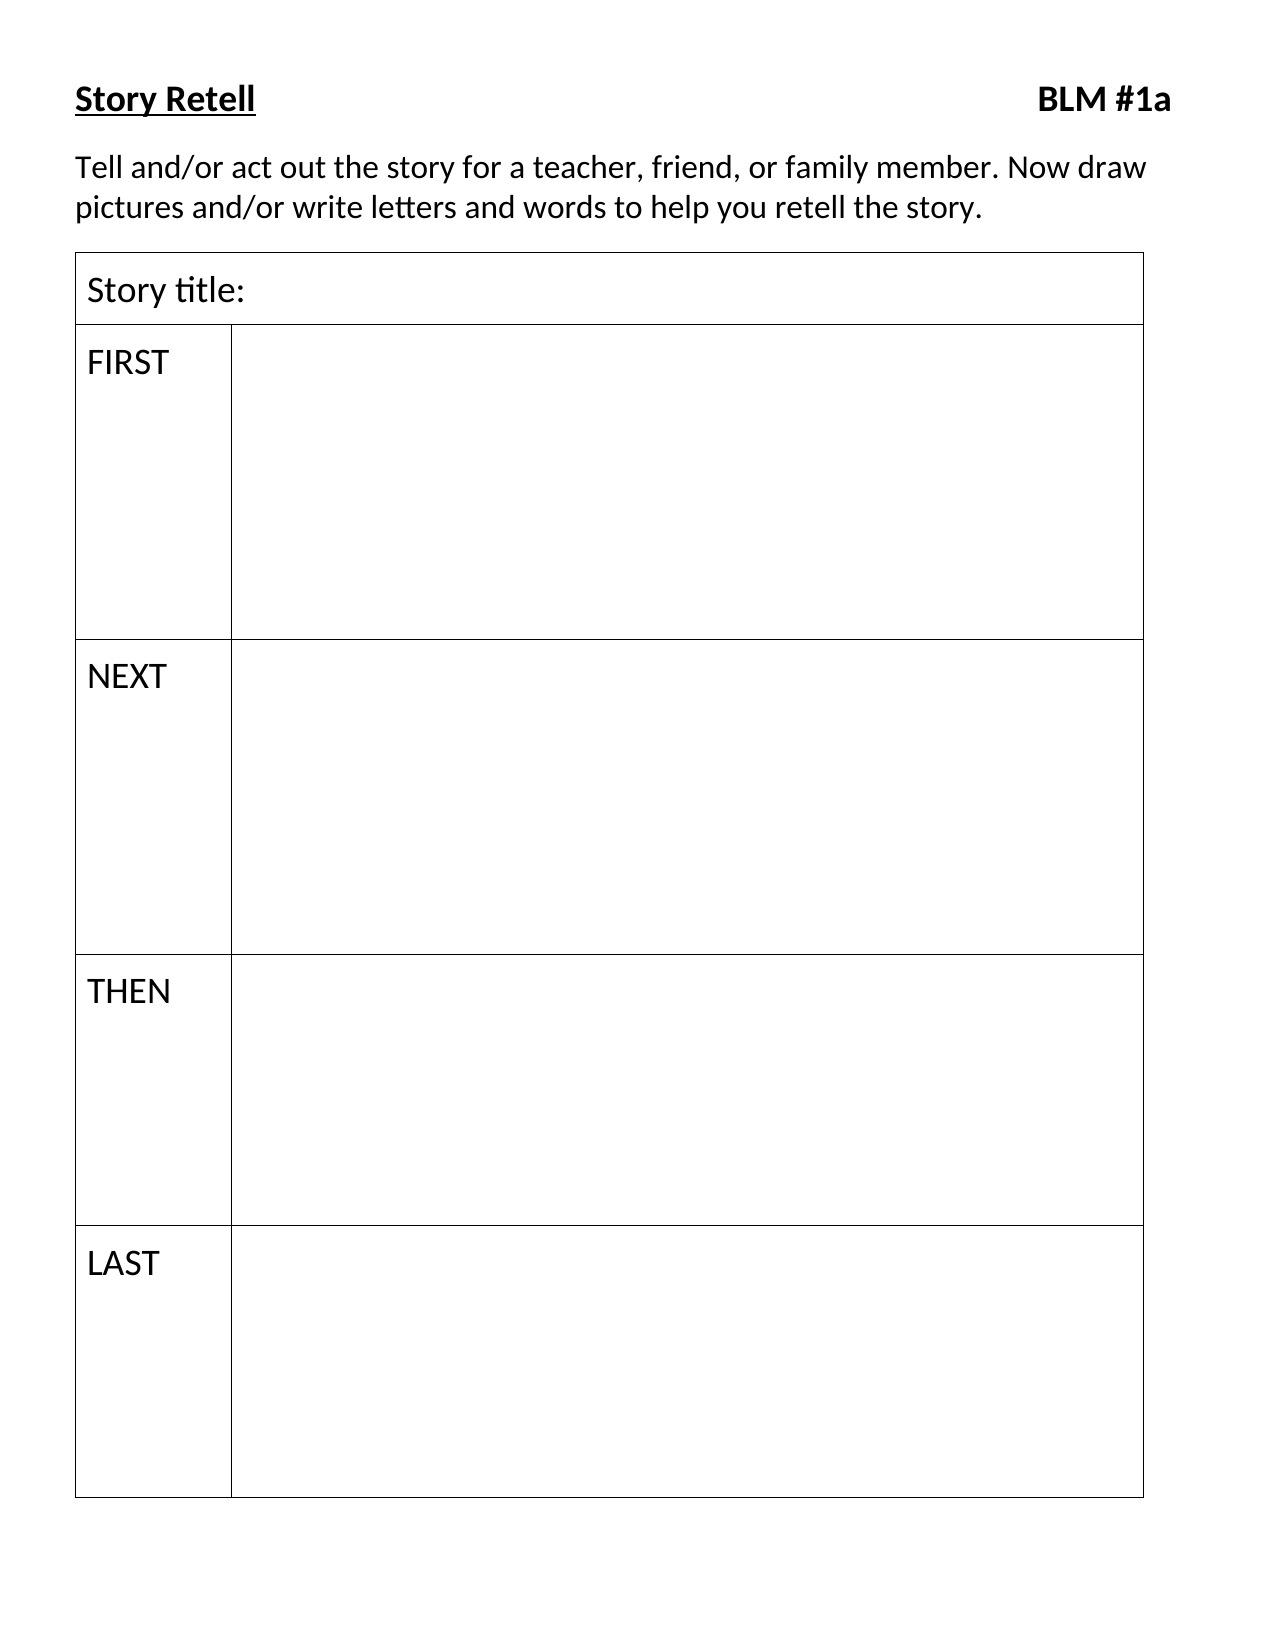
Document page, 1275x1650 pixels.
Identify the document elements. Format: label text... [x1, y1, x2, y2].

table_cell LAST [76, 1226, 231, 1497]
table_cell THEN [76, 955, 231, 1225]
table_cell NEXT [76, 640, 231, 953]
table_cell [232, 325, 1143, 639]
text Tell and/or act out the story for a teacher, friend, or family member. Now draw pictures and/or write letters and words to help you retell the story. [75, 146, 1200, 227]
table_cell FIRST [76, 325, 231, 639]
table_cell [232, 640, 1143, 953]
table_cell [232, 955, 1143, 1225]
text Story Retell BLM #1a [75, 75, 1172, 121]
table_header Story title: [76, 253, 1143, 324]
table_cell [232, 1226, 1143, 1497]
